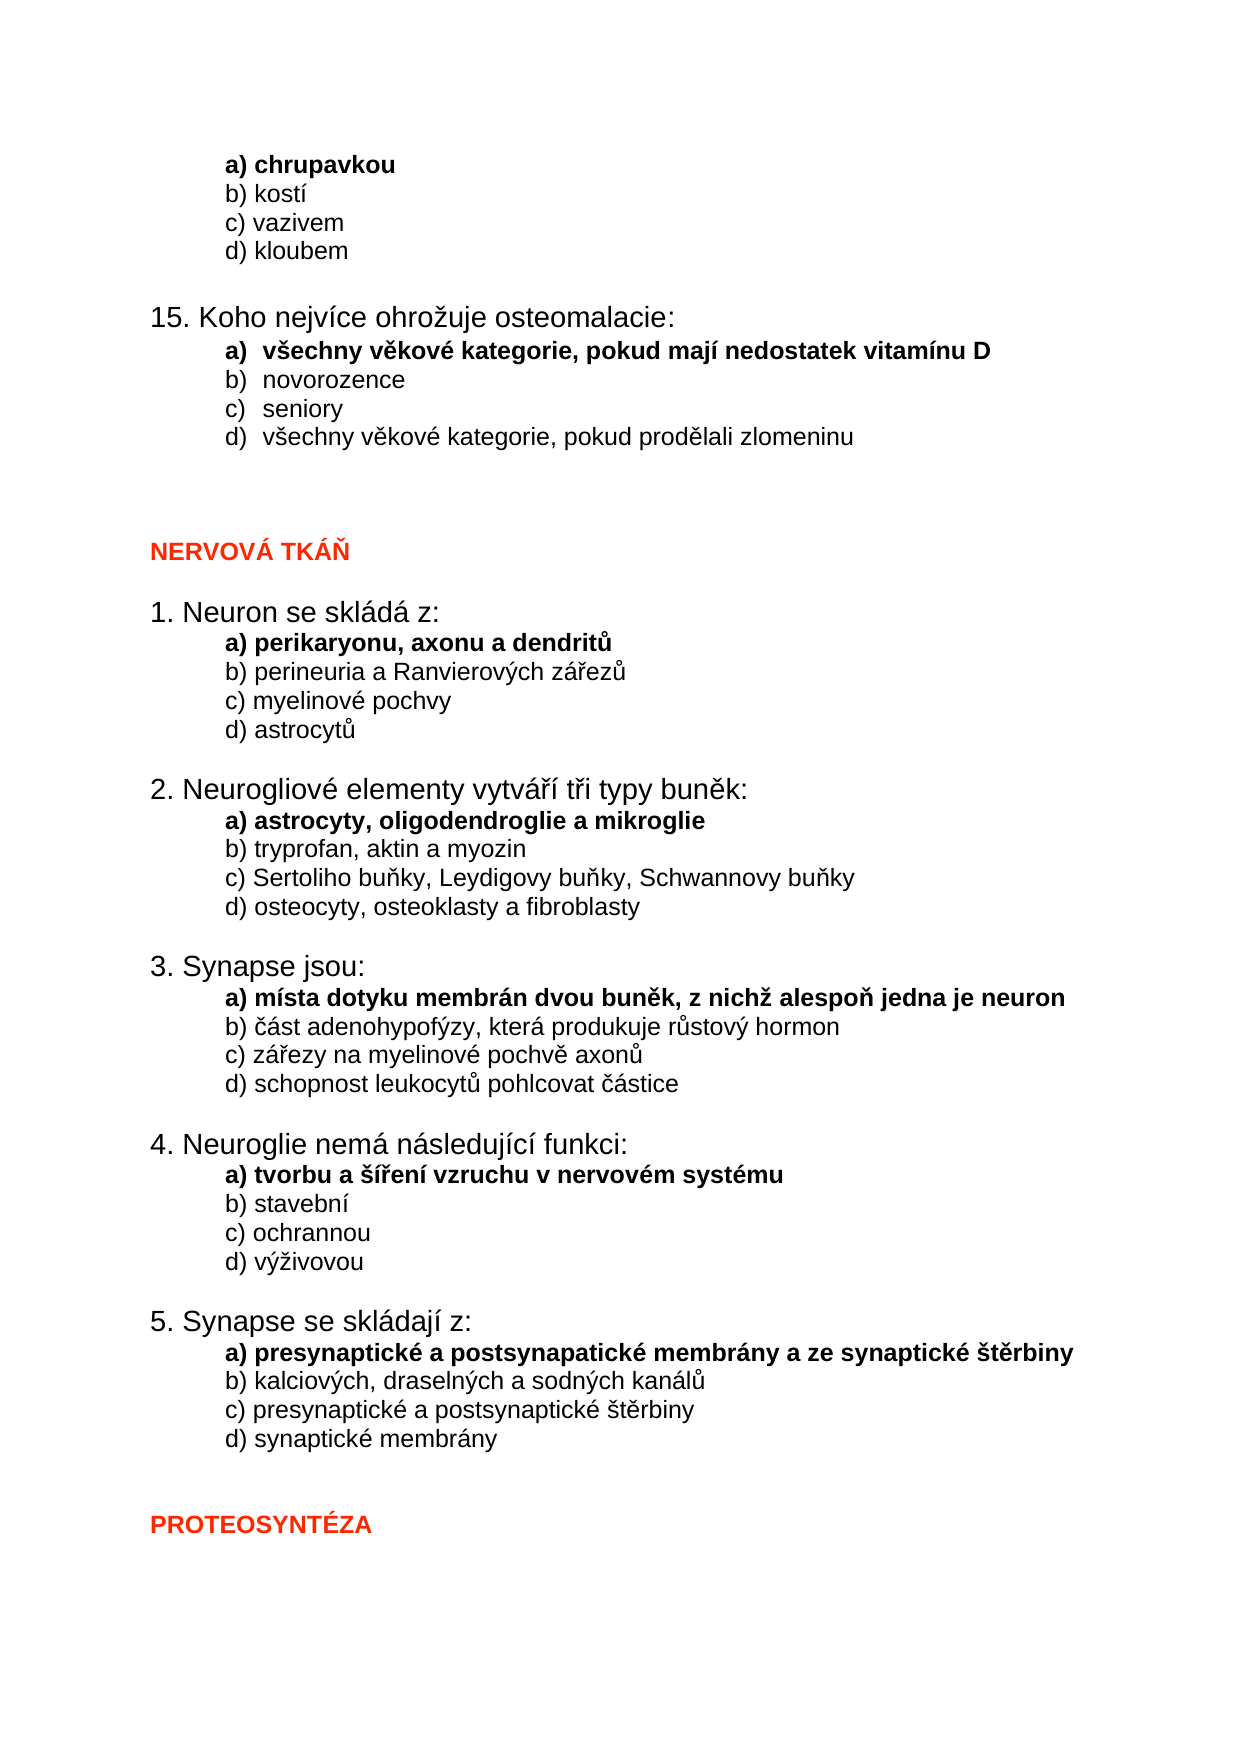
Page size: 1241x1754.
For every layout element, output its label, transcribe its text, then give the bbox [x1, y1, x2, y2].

text c) Sertoliho buňky, Leydigovy buňky, Schwannovy buňky [150, 863, 1090, 892]
text c) presynaptické a postsynaptické štěrbiny [150, 1395, 1090, 1424]
text c) ochrannou [150, 1218, 1090, 1246]
text b) kalciových, draselných a sodných kanálů [150, 1366, 1090, 1395]
text 5. Synapse se skládají z: [150, 1304, 1090, 1337]
list všechny věkové kategorie, pokud prodělali zlomeninu [225, 422, 1090, 451]
text d) astrocytů [150, 714, 1090, 743]
text c) zářezy na myelinové pochvě axonů [150, 1040, 1090, 1069]
text a) astrocyty, oligodendroglie a mikroglie [150, 806, 1090, 834]
text a) presynaptické a postsynapatické membrány a ze synaptické štěrbiny [150, 1337, 1090, 1366]
list všechny věkové kategorie, pokud mají nedostatek vitamínu D [225, 336, 1090, 365]
text a) tvorbu a šíření vzruchu v nervovém systému [150, 1160, 1090, 1189]
text b) tryprofan, aktin a myozin [150, 834, 1090, 863]
text a) místa dotyku membrán dvou buněk, z nichž alespoň jedna je neuron [150, 983, 1090, 1012]
text b) perineuria a Ranvierových zářezů [150, 657, 1090, 686]
text a) chrupavkou b) kostí c) vazivem d) kloubem [150, 150, 1090, 265]
text d) synaptické membrány [150, 1424, 1090, 1452]
list seniory [225, 393, 1090, 422]
text 3. Synapse jsou: [150, 949, 1090, 983]
text NERVOVÁ TKÁŇ [150, 537, 1090, 566]
text b) stavební [150, 1189, 1090, 1218]
text d) schopnost leukocytů pohlcovat částice [150, 1069, 1090, 1098]
text b) část adenohypofýzy, která produkuje růstový hormon [150, 1012, 1090, 1040]
text d) výživovou [150, 1246, 1090, 1275]
text a) perikaryonu, axonu a dendritů [150, 628, 1090, 657]
text 15. Koho nejvíce ohrožuje osteomalacie: [150, 265, 1090, 336]
list novorozence [225, 365, 1090, 393]
text 1. Neuron se skládá z: [150, 595, 1090, 628]
text 2. Neurogliové elementy vytváří tři typy buněk: [150, 772, 1090, 806]
text c) myelinové pochvy [150, 686, 1090, 714]
text 4. Neuroglie nemá následující funkci: [150, 1127, 1090, 1160]
text d) osteocyty, osteoklasty a fibroblasty [150, 892, 1090, 921]
text PROTEOSYNTÉZA [150, 1510, 1090, 1539]
